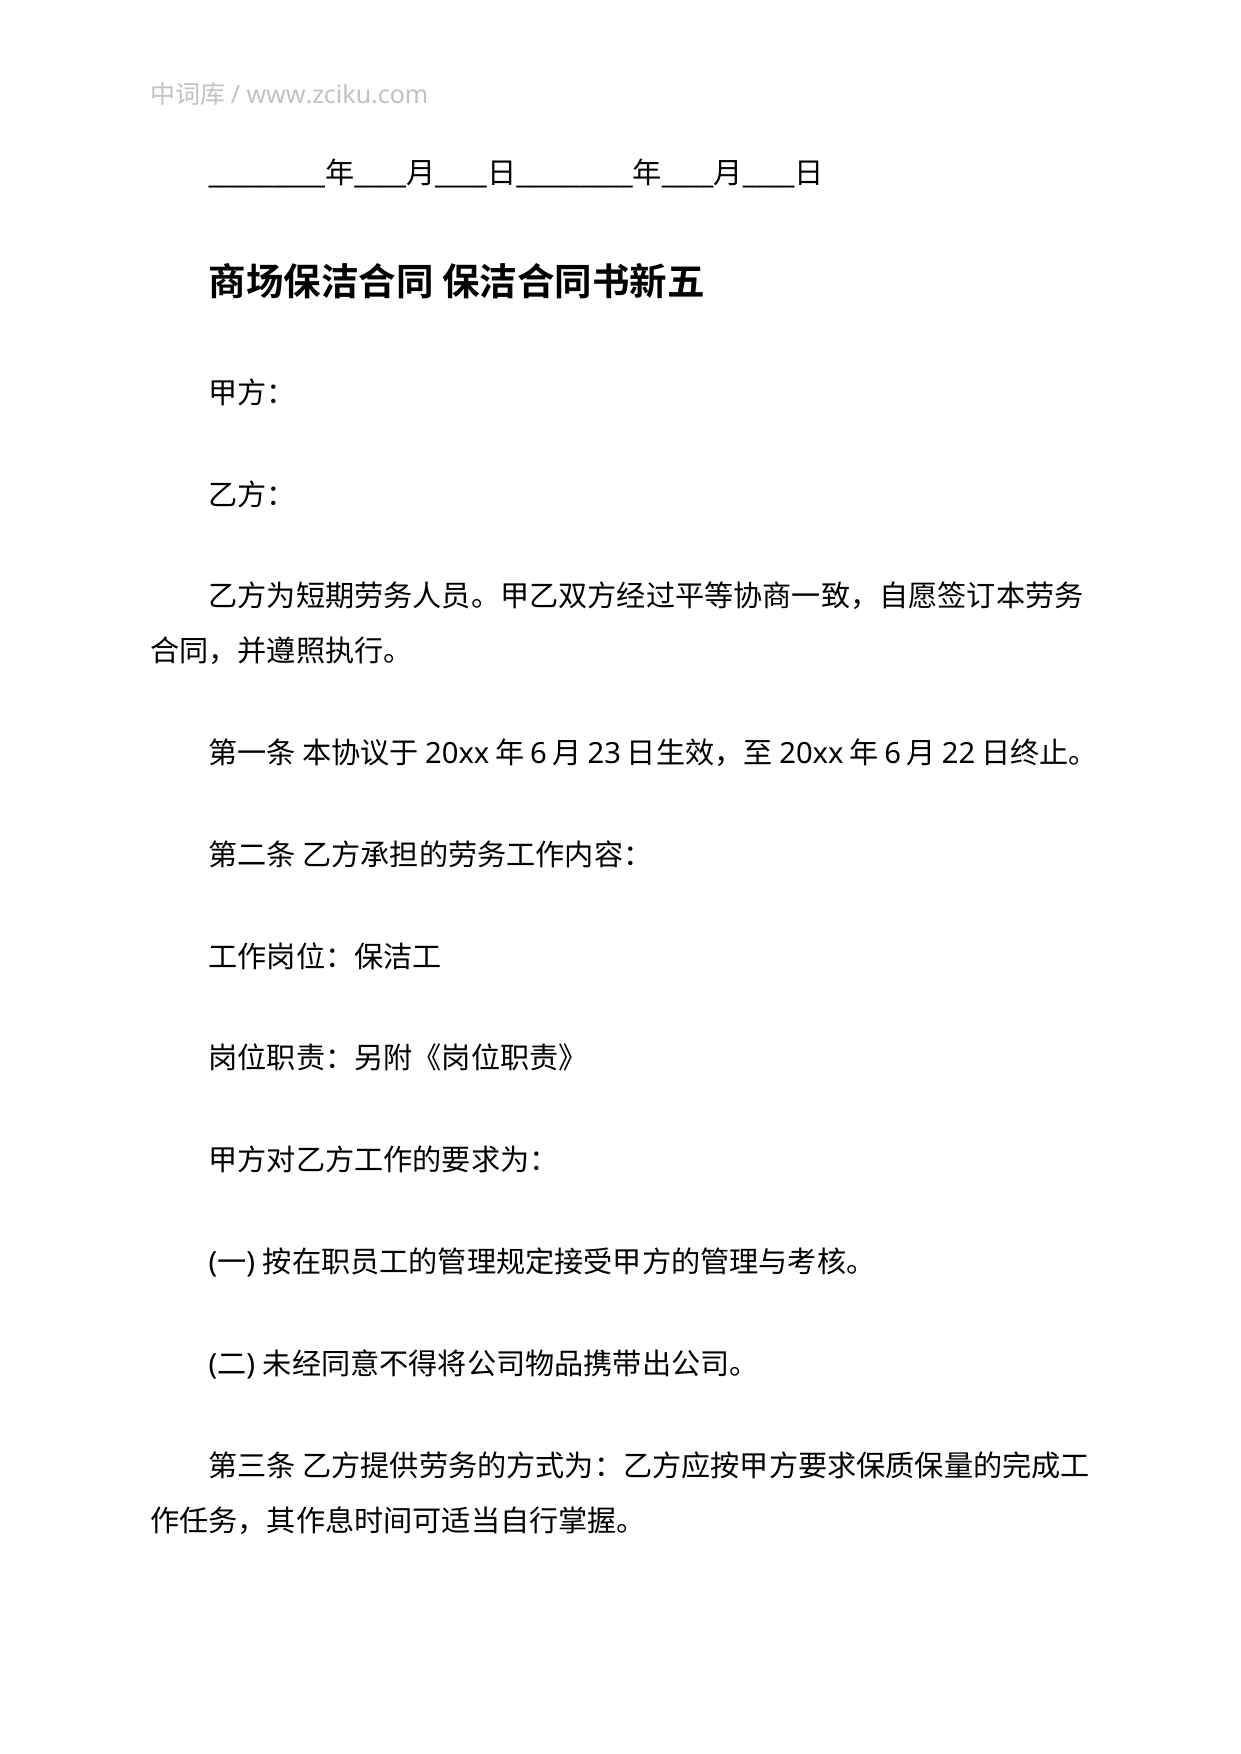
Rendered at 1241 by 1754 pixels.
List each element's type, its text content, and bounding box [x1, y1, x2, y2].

text 岗位职责：另附《岗位职责》 [150, 1035, 1090, 1077]
text 甲方： [150, 369, 1090, 412]
text 乙方： [150, 471, 1090, 513]
text 乙方为短期劳务人员。甲乙双方经过平等协商一致，自愿签订本劳务合同，并遵照执行。 [150, 573, 1090, 670]
text 商场保洁合同 保洁合同书新五 [150, 252, 1090, 306]
text 第一条 本协议于20xx年6月23日生效，至 20xx年6月22日终止。 [150, 729, 1090, 772]
text 第三条 乙方提供劳务的方式为：乙方应按甲方要求保质保量的完成工作任务，其作息时间可适当自行掌握。 [150, 1443, 1090, 1540]
text 第二条 乙方承担的劳务工作内容： [150, 832, 1090, 874]
text 工作岗位：保洁工 [150, 933, 1090, 976]
text (二) 未经同意不得将公司物品携带出公司。 [150, 1341, 1090, 1383]
text _________年____月____日_________年____月____日 [150, 150, 1090, 192]
text (一) 按在职员工的管理规定接受甲方的管理与考核。 [150, 1239, 1090, 1281]
text 甲方对乙方工作的要求为： [150, 1137, 1090, 1179]
